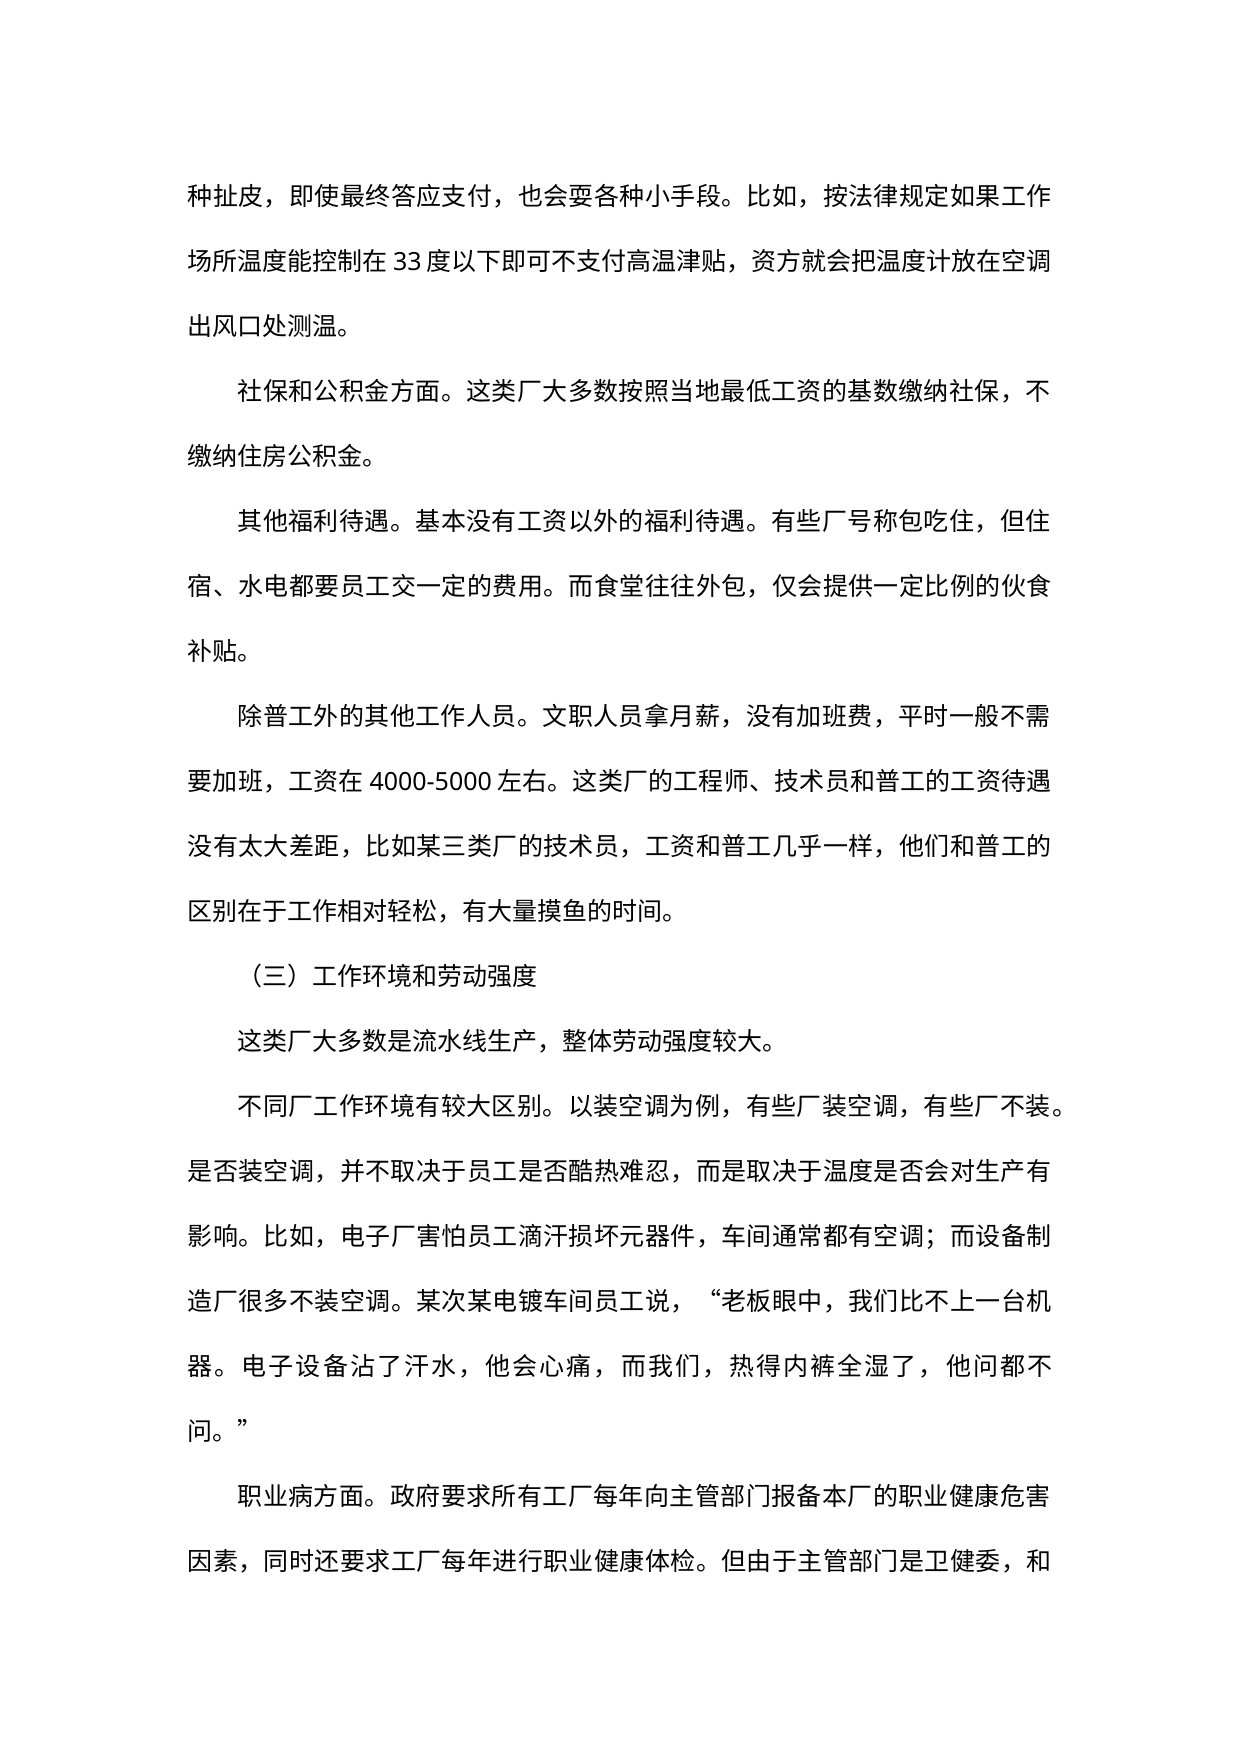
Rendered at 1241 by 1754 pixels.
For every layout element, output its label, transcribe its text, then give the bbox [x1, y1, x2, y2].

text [187, 1462, 1053, 1592]
text 社保和公积金方面。这类厂大多数按照当地最低工资的基数缴纳社保，不缴纳住房公积金。 [187, 357, 1053, 487]
text 这类厂大多数是流水线生产，整体劳动强度较大。 [187, 1007, 1053, 1072]
text （三）工作环境和劳动强度 [187, 942, 1053, 1007]
text 除普工外的其他工作人员。文职人员拿月薪，没有加班费，平时一般不需要加班，工资在4000-5000左右。这类厂的工程师、技术员和普工的工资待遇没有太大差距，比如某三类厂的技术员，工资和普工几乎一样，他们和普工的区别在于工作相对轻松，有大量摸鱼的时间。 [187, 682, 1053, 942]
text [187, 162, 1053, 357]
text 不同厂工作环境有较大区别。以装空调为例，有些厂装空调，有些厂不装。是否装空调，并不取决于员工是否酷热难忍，而是取决于温度是否会对生产有影响。比如，电子厂害怕员工滴汗损坏元器件，车间通常都有空调；而设备制造厂很多不装空调。某次某电镀车间员工说，“老板眼中，我们比不上一台机器。电子设备沾了汗水，他会心痛，而我们，热得内裤全湿了，他问都不问。” [187, 1072, 1053, 1462]
text 其他福利待遇。基本没有工资以外的福利待遇。有些厂号称包吃住，但住宿、水电都要员工交一定的费用。而食堂往往外包，仅会提供一定比例的伙食补贴。 [187, 487, 1053, 682]
